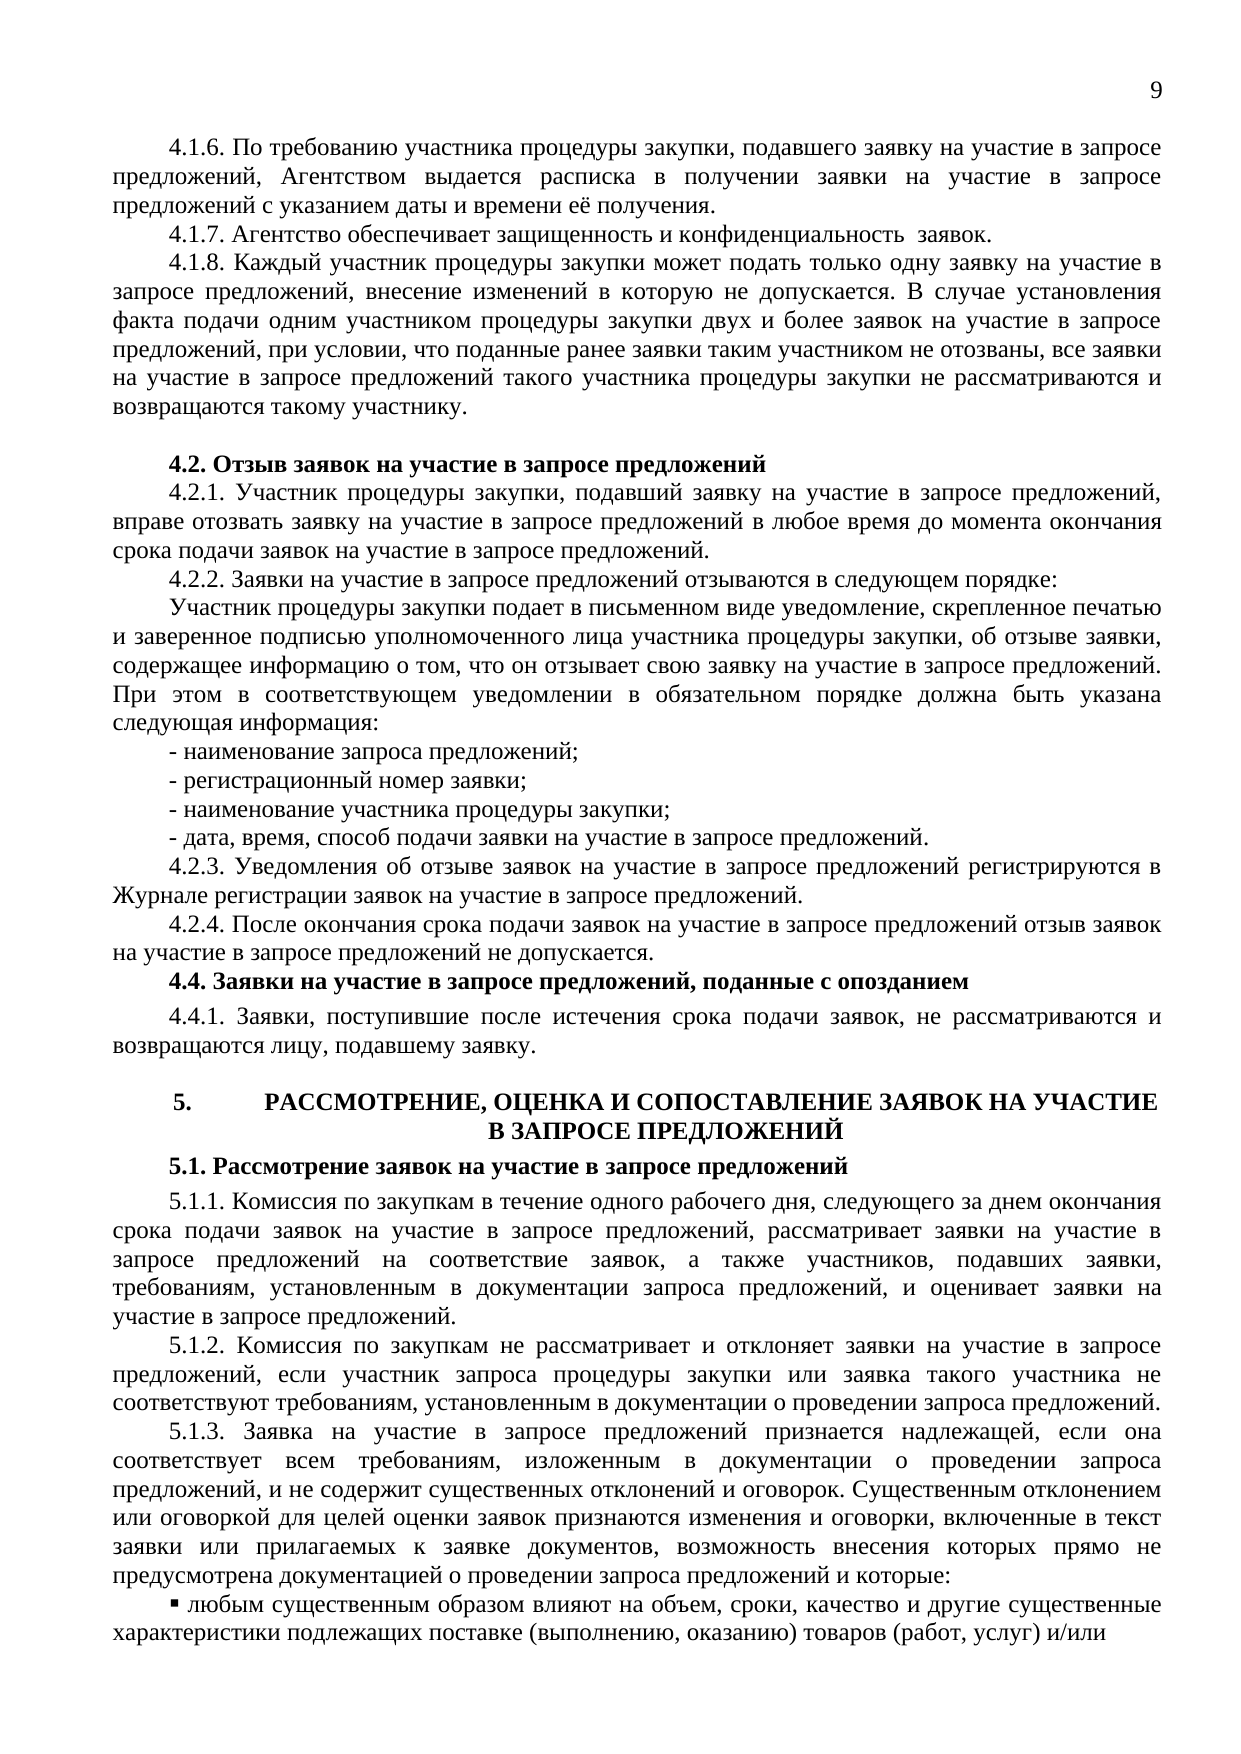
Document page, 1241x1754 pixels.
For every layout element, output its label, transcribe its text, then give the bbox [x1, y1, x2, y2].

text Участник процедуры закупки подает в письменном виде уведомление, скрепленное печатью и заверенное подписью уполномоченного лица участника процедуры закупки, об отзыве заявки, содержащее информацию о том, что он отзывает свою заявку на участие в запросе предложений. При этом в соответствующем уведомлении в обязательном порядке должна быть указана следующая информация: [112, 592, 1162, 736]
text 4.2.1. Участник процедуры закупки, подавший заявку на участие в запросе предложений, вправе отозвать заявку на участие в запросе предложений в любое время до момента окончания срока подачи заявок на участие в запросе предложений. [112, 477, 1162, 564]
text - регистрационный номер заявки; [112, 765, 1162, 794]
text 4.1.7. Агентство обеспечивает защищенность и конфиденциальность заявок. [112, 219, 1162, 247]
text 4.2.2. Заявки на участие в запросе предложений отзываются в следующем порядке: [112, 564, 1162, 592]
subtitle 4.2. Отзыв заявок на участие в запросе предложений [112, 449, 1162, 477]
list любым существенным образом влияют на объем, сроки, качество и другие существенные характеристики подлежащих поставке (выполнению, оказанию) товаров (работ, услуг) и/или [112, 1589, 1162, 1646]
text 4.1.6. По требованию участника процедуры закупки, подавшего заявку на участие в запросе предложений, Агентством выдается расписка в получении заявки на участие в запросе предложений с указанием даты и времени её получения. [112, 132, 1162, 219]
text 5.1.2. Комиссия по закупкам не рассматривает и отклоняет заявки на участие в запросе предложений, если участник запроса процедуры закупки или заявка такого участника не соответствуют требованиям, установленным в документации о проведении запроса предложений. [112, 1330, 1162, 1416]
text 4.1.8. Каждый участник процедуры закупки может подать только одну заявку на участие в запросе предложений, внесение изменений в которую не допускается. В случае установления факта подачи одним участником процедуры закупки двух и более заявок на участие в запросе предложений, при условии, что поданные ранее заявки таким участником не отозваны, все заявки на участие в запросе предложений такого участника процедуры закупки не рассматриваются и возвращаются такому участнику. [112, 247, 1162, 420]
text 4.4.1. Заявки, поступившие после истечения срока подачи заявок, не рассматриваются и возвращаются лицу, подавшему заявку. [112, 1001, 1162, 1059]
subtitle РАССМОТРЕНИЕ, ОЦЕНКА И СОПОСТАВЛЕНИЕ ЗАЯВОК НА УЧАСТИЕ В ЗАПРОСЕ ПРЕДЛОЖЕНИЙ [169, 1087, 1162, 1145]
text 4.2.4. После окончания срока подачи заявок на участие в запросе предложений отзыв заявок на участие в запросе предложений не допускается. [112, 909, 1162, 966]
text - дата, время, способ подачи заявки на участие в запросе предложений. [112, 822, 1162, 851]
subtitle 5.1. Рассмотрение заявок на участие в запросе предложений [112, 1151, 1162, 1180]
subtitle 4.4. Заявки на участие в запросе предложений, поданные с опозданием [112, 966, 1162, 995]
text 5.1.3. Заявка на участие в запросе предложений признается надлежащей, если она соответствует всем требованиям, изложенным в документации о проведении запроса предложений, и не содержит существенных отклонений и оговорок. Существенным отклонением или оговоркой для целей оценки заявок признаются изменения и оговорки, включенные в текст заявки или прилагаемых к заявке документов, возможность внесения которых прямо не предусмотрена документацией о проведении запроса предложений и которые: [112, 1416, 1162, 1589]
text 4.2.3. Уведомления об отзыве заявок на участие в запросе предложений регистрируются в Журнале регистрации заявок на участие в запросе предложений. [112, 851, 1162, 909]
text - наименование запроса предложений; [112, 736, 1162, 765]
text - наименование участника процедуры закупки; [112, 794, 1162, 822]
text 5.1.1. Комиссия по закупкам в течение одного рабочего дня, следующего за днем окончания срока подачи заявок на участие в запросе предложений, рассматривает заявки на участие в запросе предложений на соответствие заявок, а также участников, подавших заявки, требованиям, установленным в документации запроса предложений, и оценивает заявки на участие в запросе предложений. [112, 1186, 1162, 1330]
